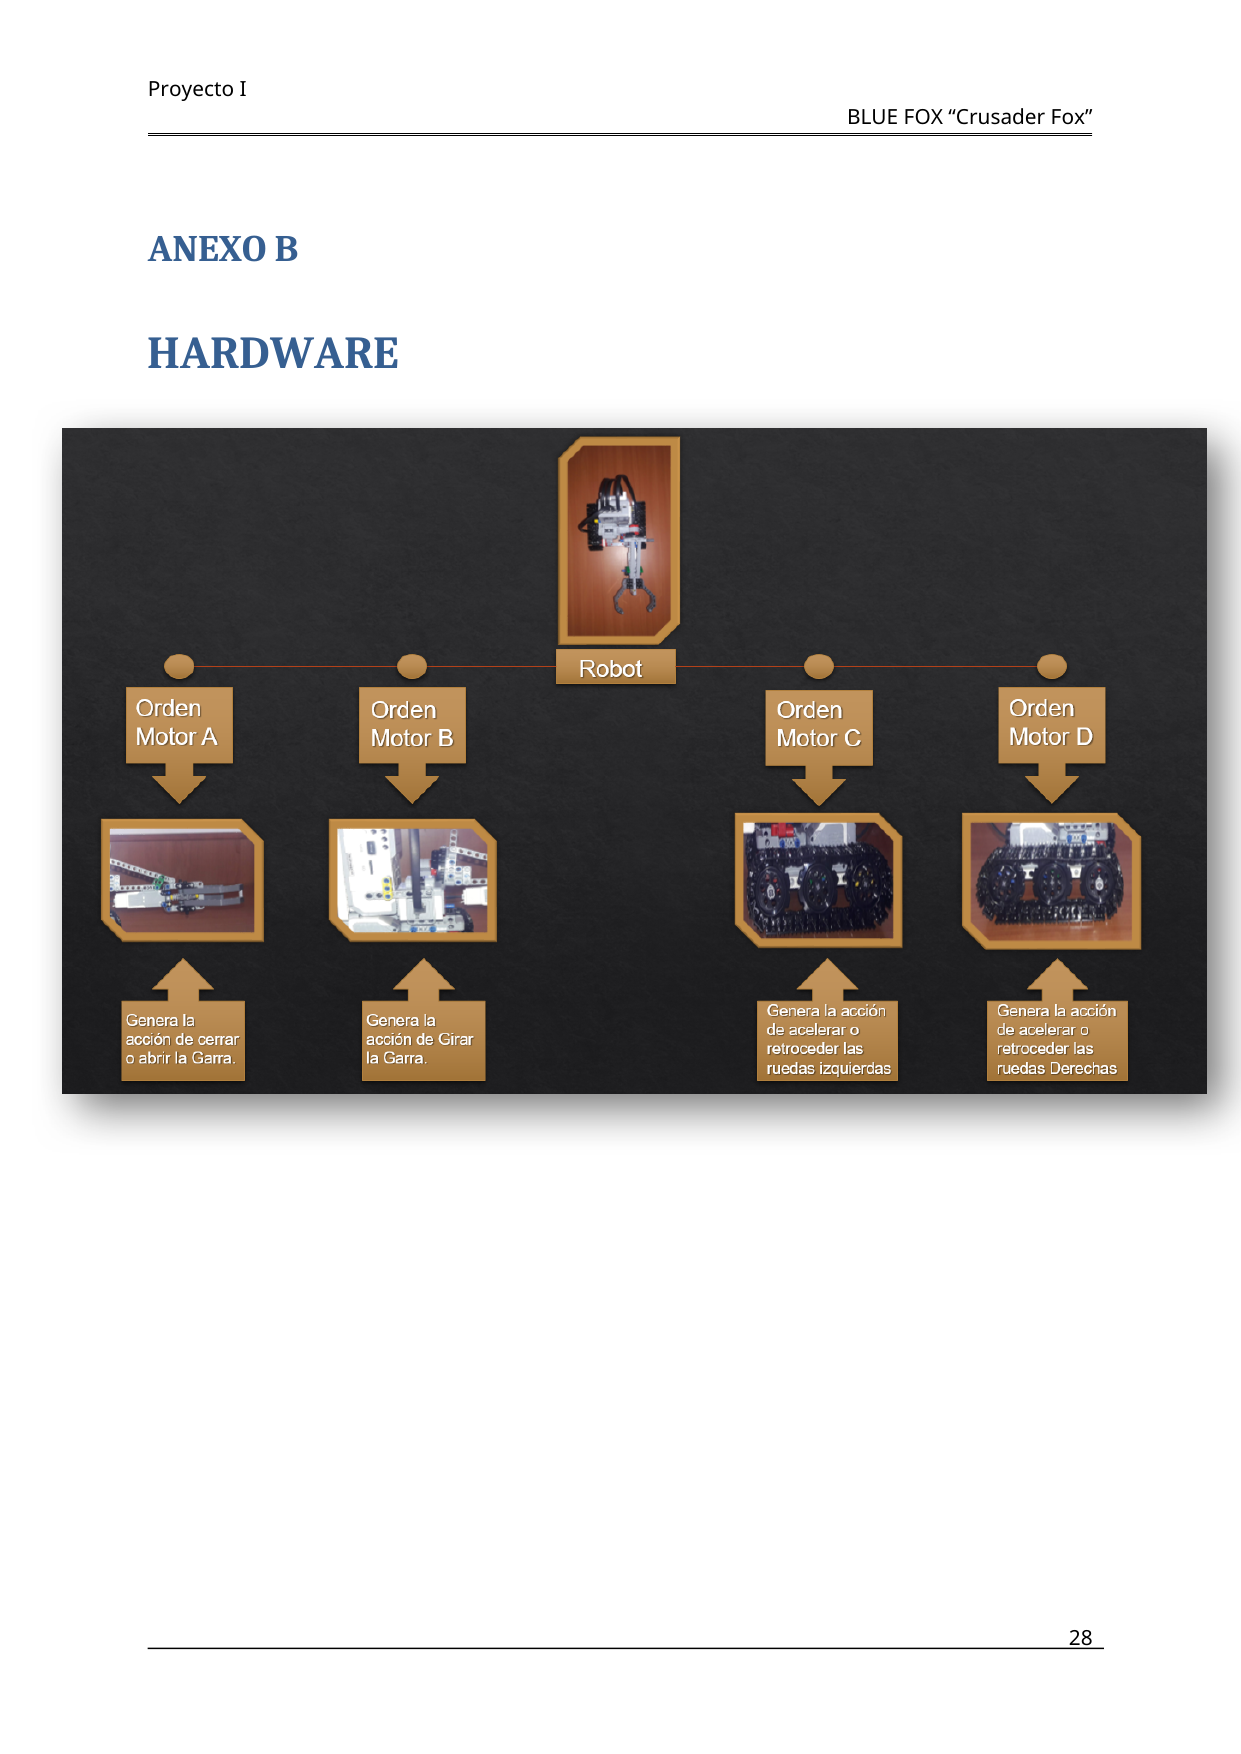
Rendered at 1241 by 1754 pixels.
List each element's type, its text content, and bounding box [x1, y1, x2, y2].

subtitle HARDWARE [148, 327, 1092, 379]
picture [62, 428, 1207, 1094]
subtitle ANEXO B [148, 227, 1092, 270]
